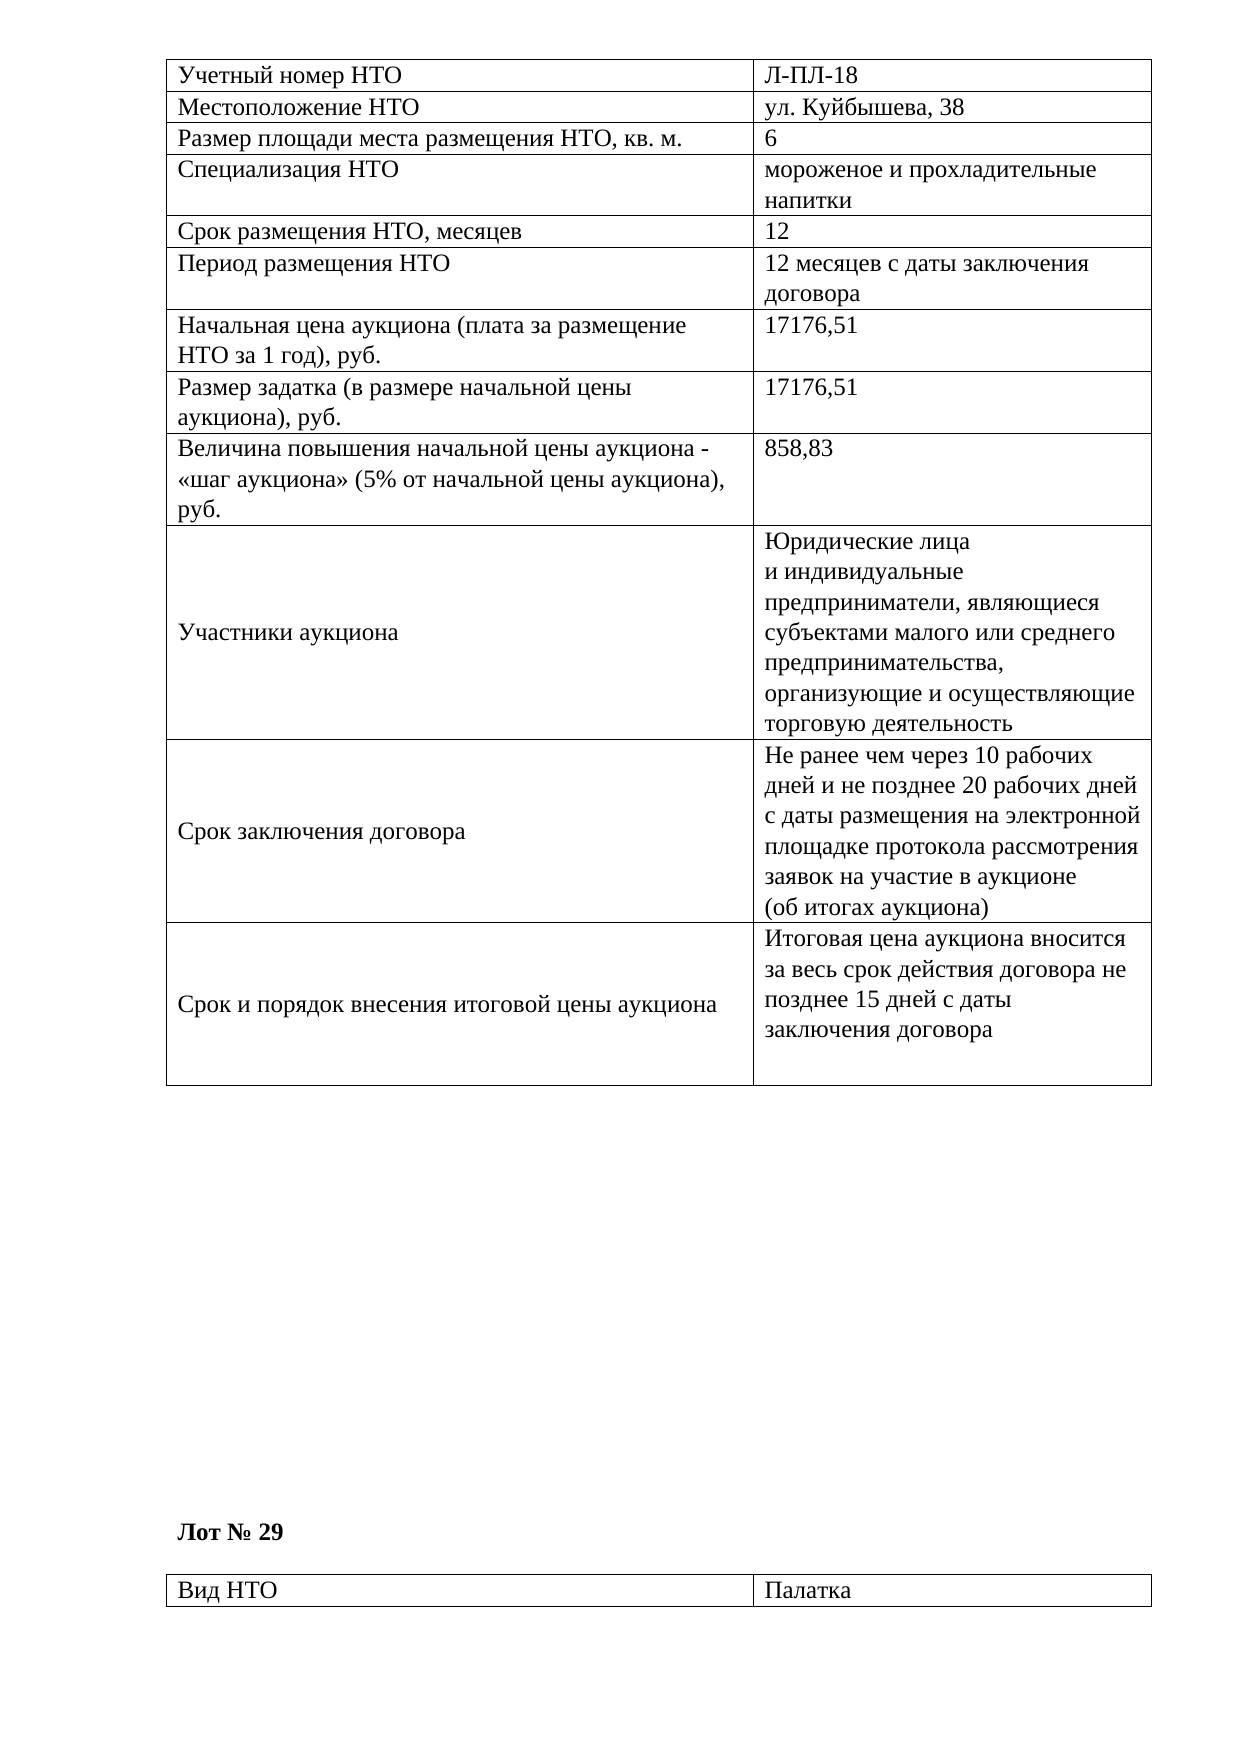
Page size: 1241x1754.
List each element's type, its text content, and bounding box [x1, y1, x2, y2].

table_cell Итоговая цена аукциона вносится за весь срок действия договора не позднее 15 дней с даты заключения договора [754, 923, 1151, 1084]
table_cell 17176,51 [754, 372, 1151, 432]
table_cell Срок и порядок внесения итоговой цены аукциона [167, 923, 753, 1084]
table_cell Период размещения НТО [167, 248, 753, 309]
table_cell Срок размещения НТО, месяцев [167, 216, 753, 247]
table_cell Величина повышения начальной цены аукциона - «шаг аукциона» (5% от начальной цены аукциона), руб. [167, 434, 753, 525]
table_cell Начальная цена аукциона (плата за размещение НТО за 1 год), руб. [167, 310, 753, 371]
table_cell Размер площади места размещения НТО, кв. м. [167, 123, 753, 153]
text Лот № 29 [177, 1517, 1152, 1546]
table_cell Л-ПЛ-18 [754, 60, 1151, 91]
table_cell 12 месяцев с даты заключения договора [754, 248, 1151, 309]
table_cell Не ранее чем через 10 рабочих дней и не позднее 20 рабочих дней с даты размещения на электронной площадке протокола рассмотрения заявок на участие в аукционе (об итогах аукциона) [754, 740, 1151, 922]
table_cell 17176,51 [754, 310, 1151, 371]
table_cell ул. Куйбышева, 38 [754, 92, 1151, 122]
table_header Вид НТО [167, 1575, 753, 1606]
table_cell Учетный номер НТО [167, 60, 753, 91]
table_cell Местоположение НТО [167, 92, 753, 122]
table_cell мороженое и прохладительные напитки [754, 155, 1151, 215]
table_cell Специализация НТО [167, 155, 753, 215]
table_cell Юридические лица и индивидуальные предприниматели, являющиеся субъектами малого или среднего предпринимательства, организующие и осуществляющие торговую деятельность [754, 526, 1151, 739]
table_cell 12 [754, 216, 1151, 247]
table_cell 6 [754, 123, 1151, 153]
table_cell Размер задатка (в размере начальной цены аукциона), руб. [167, 372, 753, 432]
table_cell 858,83 [754, 434, 1151, 525]
table_cell Участники аукциона [167, 526, 753, 739]
table_cell Срок заключения договора [167, 740, 753, 922]
table_header Палатка [754, 1575, 1151, 1606]
